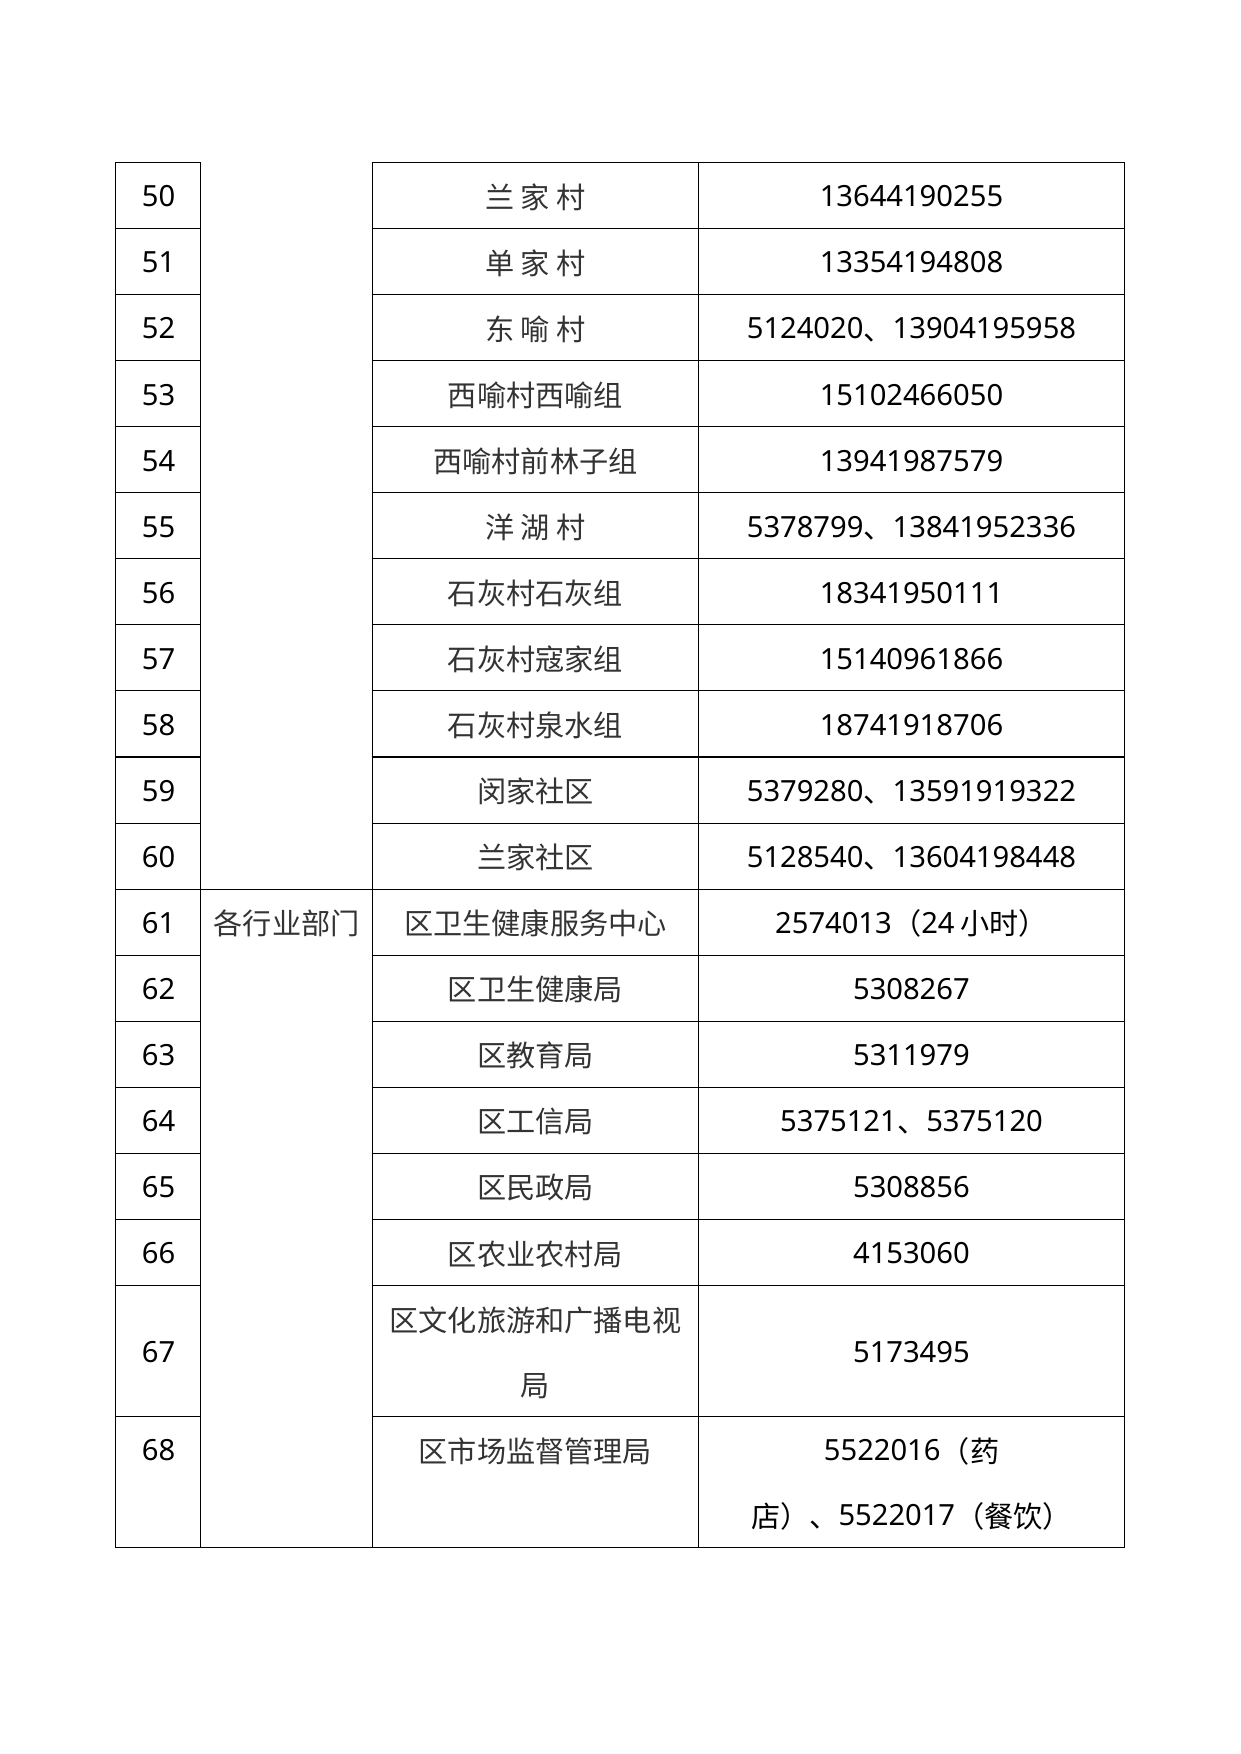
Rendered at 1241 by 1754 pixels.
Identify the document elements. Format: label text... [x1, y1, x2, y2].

table_cell 5173495 [699, 1286, 1124, 1416]
table_cell 石灰村石灰组 [373, 559, 698, 624]
table_cell 4153060 [699, 1220, 1124, 1285]
table_cell 50 [116, 163, 200, 228]
table_cell 5378799、13841952336 [699, 493, 1124, 558]
table_cell 区教育局 [373, 1022, 698, 1087]
table_cell 18741918706 [699, 691, 1124, 756]
table_cell 13354194808 [699, 229, 1124, 294]
table_cell 单 家 村 [373, 229, 698, 294]
table_cell 各行业部门 [201, 890, 372, 1547]
table_cell 西喻村前林子组 [373, 427, 698, 492]
table_cell 2574013（24小时） [699, 890, 1124, 954]
table_cell 53 [116, 361, 200, 426]
table_cell 区文化旅游和广播电视局 [373, 1286, 698, 1416]
table_cell 西喻村西喻组 [373, 361, 698, 426]
table_cell 58 [116, 691, 200, 756]
table_cell 东 喻 村 [373, 295, 698, 360]
table_cell 68 [116, 1417, 200, 1547]
table_cell 15102466050 [699, 361, 1124, 426]
table_cell 59 [116, 758, 200, 822]
table_cell 区农业农村局 [373, 1220, 698, 1285]
table_cell 5311979 [699, 1022, 1124, 1087]
table_cell 区民政局 [373, 1154, 698, 1219]
table_cell 52 [116, 295, 200, 360]
table_cell 区市场监督管理局 [373, 1417, 698, 1547]
table_cell 闵家社区 [373, 758, 698, 822]
table_cell 兰 家 村 [373, 163, 698, 228]
table_cell 65 [116, 1154, 200, 1219]
table_cell 5128540、13604198448 [699, 824, 1124, 888]
table_cell 60 [116, 824, 200, 888]
table_cell 62 [116, 956, 200, 1021]
table_cell 13941987579 [699, 427, 1124, 492]
table_cell 56 [116, 559, 200, 624]
table_cell 5522016（药店）、5522017（餐饮） [699, 1417, 1124, 1547]
table_cell 66 [116, 1220, 200, 1285]
table_cell 区卫生健康服务中心 [373, 890, 698, 954]
table_cell 兰家社区 [373, 824, 698, 888]
table_cell 5124020、13904195958 [699, 295, 1124, 360]
table_cell 区工信局 [373, 1088, 698, 1153]
table_cell 18341950111 [699, 559, 1124, 624]
table_cell 5308267 [699, 956, 1124, 1021]
table_cell 51 [116, 229, 200, 294]
table_cell 61 [116, 890, 200, 954]
table_cell 15140961866 [699, 625, 1124, 690]
table_cell 63 [116, 1022, 200, 1087]
table_cell 石灰村泉水组 [373, 691, 698, 756]
table_cell 5379280、13591919322 [699, 758, 1124, 822]
table_cell 64 [116, 1088, 200, 1153]
table_cell 67 [116, 1286, 200, 1416]
table_cell 55 [116, 493, 200, 558]
table_cell 5308856 [699, 1154, 1124, 1219]
table_cell 5375121、5375120 [699, 1088, 1124, 1153]
table_cell 57 [116, 625, 200, 690]
table_cell 区卫生健康局 [373, 956, 698, 1021]
table_cell 54 [116, 427, 200, 492]
table_cell 石灰村寇家组 [373, 625, 698, 690]
table_cell 13644190255 [699, 163, 1124, 228]
table_cell 洋 湖 村 [373, 493, 698, 558]
